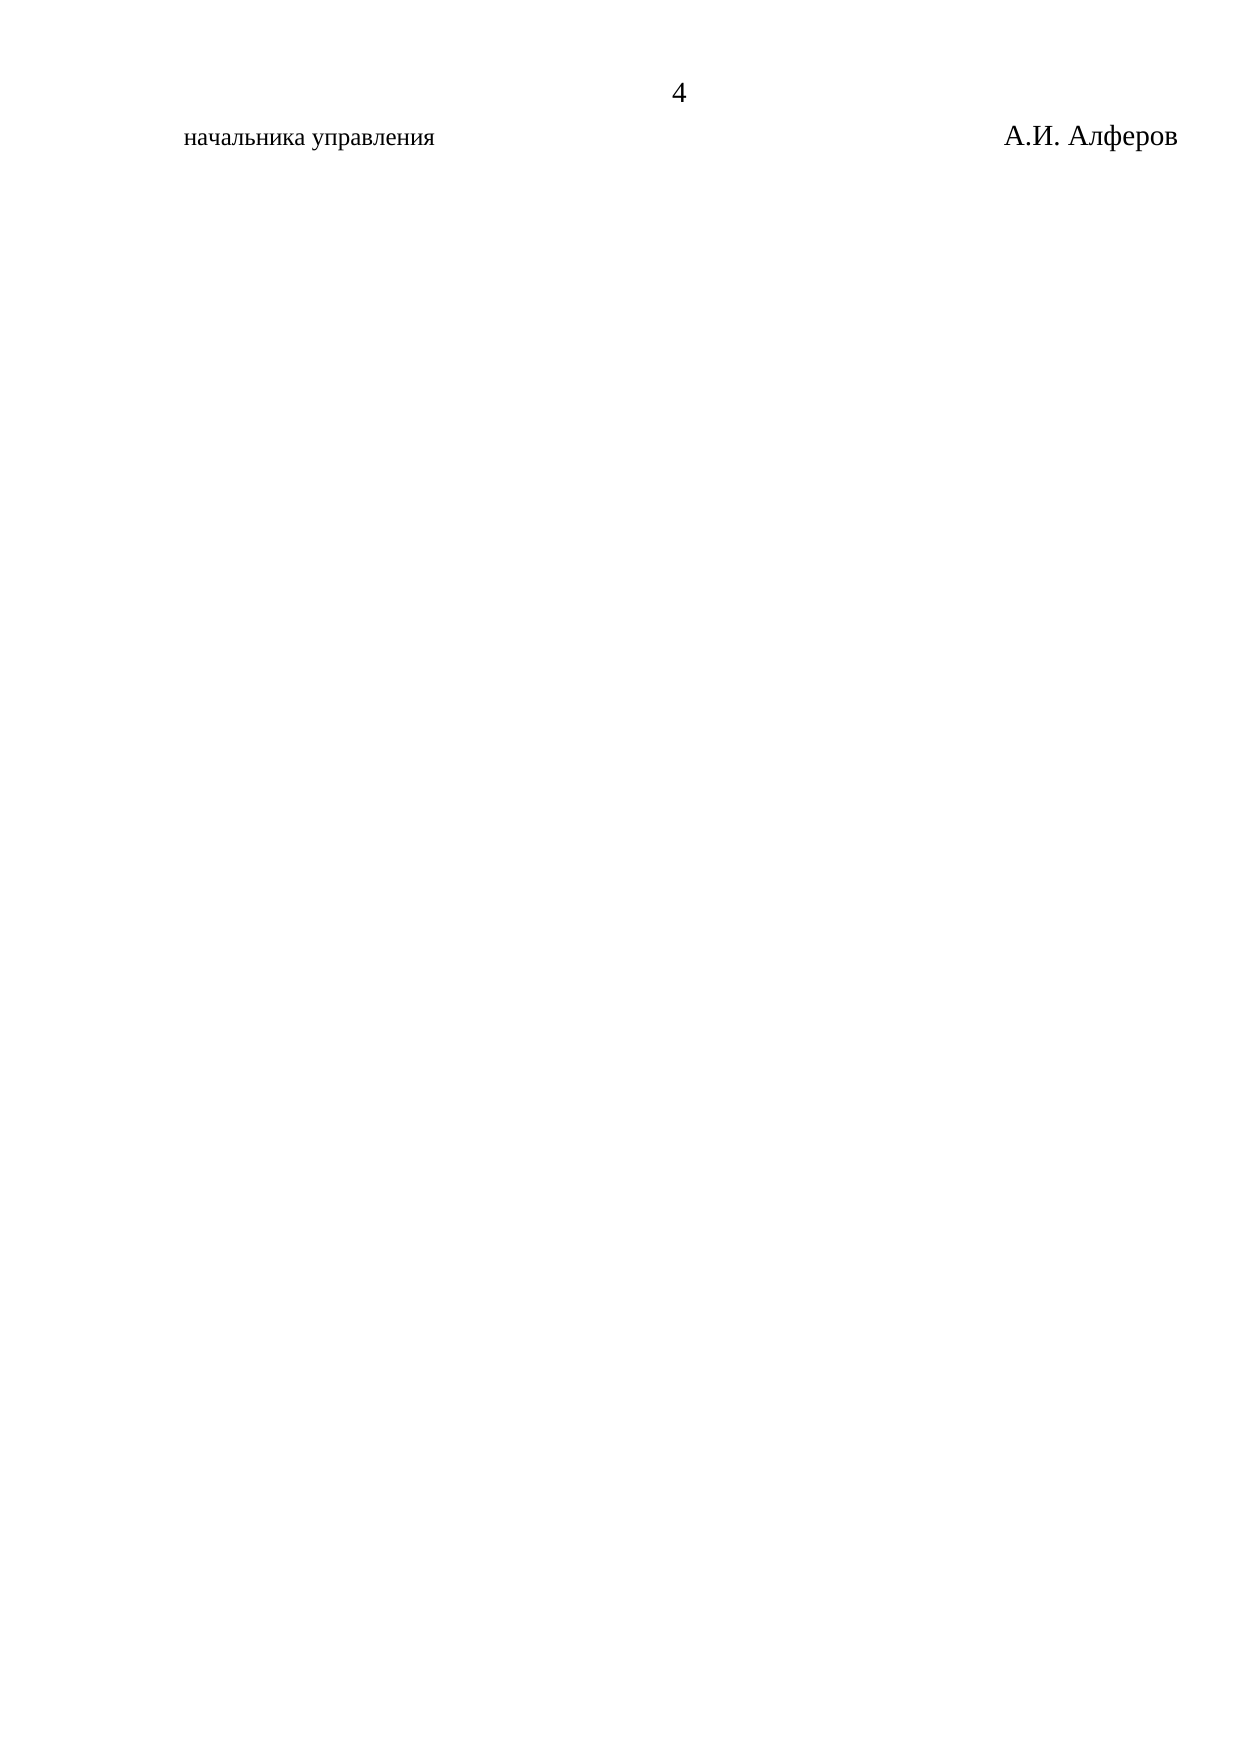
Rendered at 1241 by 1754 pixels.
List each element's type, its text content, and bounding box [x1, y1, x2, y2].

text начальника управления А.И. Алферов [177, 118, 1181, 152]
